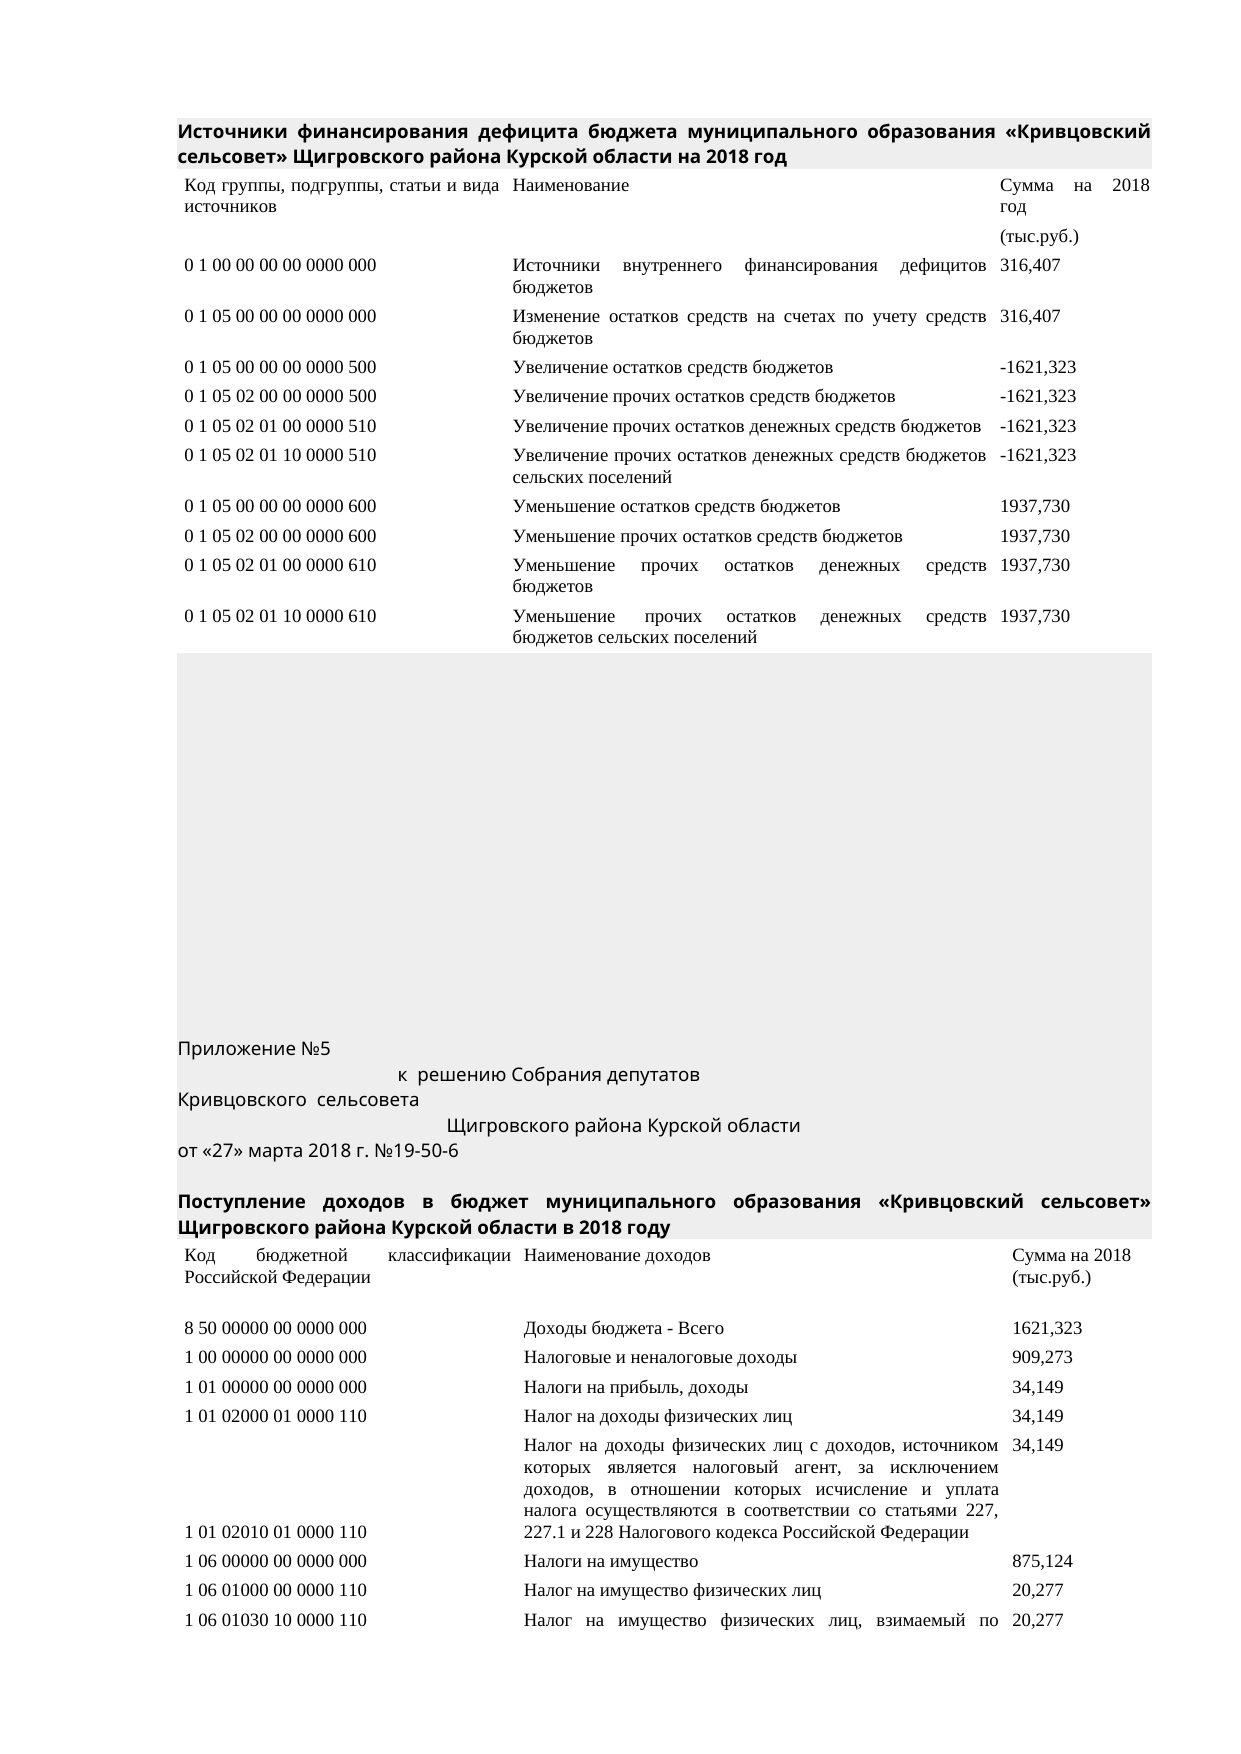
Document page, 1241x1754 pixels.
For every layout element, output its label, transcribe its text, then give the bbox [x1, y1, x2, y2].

table_cell -1621,323 [994, 353, 1155, 381]
table_cell 1937,730 [994, 492, 1155, 520]
table_cell 316,407 [994, 302, 1155, 351]
table_cell 20,277 [1007, 1576, 1152, 1604]
text Кривцовского сельсовета [177, 1086, 1152, 1112]
table_cell 875,124 [1007, 1547, 1152, 1574]
table_cell 34,149 [1007, 1402, 1152, 1429]
table_cell 1937,730 [994, 521, 1155, 549]
table_cell 20,277 [1007, 1606, 1152, 1633]
table_cell Источники внутреннего финансирования дефицитов бюджетов [507, 251, 993, 300]
table_cell 1 01 02010 01 0000 110 [179, 1431, 517, 1545]
text Щигровского района Курской области [177, 1112, 1152, 1137]
table_cell Уменьшение прочих остатков средств бюджетов [507, 521, 993, 549]
text Приложение №5 [177, 1035, 1152, 1061]
table_header Наименование [507, 171, 993, 249]
table_cell (тыс.руб.) [994, 222, 1155, 249]
table_cell Уменьшение остатков средств бюджетов [507, 492, 993, 520]
table_cell -1621,323 [994, 441, 1155, 490]
table_cell 0 1 00 00 00 00 0000 000 [179, 251, 505, 300]
table_cell 0 1 05 00 00 00 0000 600 [179, 492, 505, 520]
table_cell 0 1 05 02 00 00 0000 500 [179, 382, 505, 410]
table_cell 1 01 00000 00 0000 000 [179, 1372, 517, 1400]
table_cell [518, 1606, 1005, 1633]
table_cell 1937,730 [994, 602, 1155, 651]
table_cell Увеличение прочих остатков денежных средств бюджетов сельских поселений [507, 441, 993, 490]
table_cell Налоги на прибыль, доходы [518, 1372, 1005, 1400]
table_cell 0 1 05 00 00 00 0000 500 [179, 353, 505, 381]
table_cell Налоги на имущество [518, 1547, 1005, 1574]
table_cell Изменение остатков средств на счетах по учету средств бюджетов [507, 302, 993, 351]
table_cell 0 1 05 02 01 10 0000 610 [179, 602, 505, 651]
table_cell 8 50 00000 00 0000 000 [179, 1314, 517, 1341]
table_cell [179, 1606, 517, 1633]
table_cell 34,149 [1007, 1431, 1152, 1545]
text Поступление доходов в бюджет муниципального образования «Кривцовский сельсовет» Щигровского района Курской области в 2018 году [177, 1188, 1152, 1239]
table_cell -1621,323 [994, 382, 1155, 410]
table_cell Налог на доходы физических лиц [518, 1402, 1005, 1429]
table_cell 1 00 00000 00 0000 000 [179, 1343, 517, 1371]
text от «27» марта 2018 г. №19-50-6 [177, 1137, 1152, 1163]
table_cell -1621,323 [994, 412, 1155, 439]
table_header Сумма на 2018 (тыс.руб.) [1007, 1241, 1152, 1312]
table_cell 316,407 [994, 251, 1155, 300]
table_cell 1 06 00000 00 0000 000 [179, 1547, 517, 1574]
table_cell 0 1 05 02 01 00 0000 510 [179, 412, 505, 439]
table_header Код бюджетной классификации Российской Федерации [179, 1241, 517, 1312]
table_cell 1 06 01000 00 0000 110 [179, 1576, 517, 1604]
table_cell Налоговые и неналоговые доходы [518, 1343, 1005, 1371]
table_cell 34,149 [1007, 1372, 1152, 1400]
table_cell 909,273 [1007, 1343, 1152, 1371]
table_cell 0 1 05 02 01 10 0000 510 [179, 441, 505, 490]
table_cell 1937,730 [994, 551, 1155, 600]
table_cell 0 1 05 02 01 00 0000 610 [179, 551, 505, 600]
table_header Сумма на 2018 год [994, 171, 1155, 220]
table_cell Налог на имущество физических лиц [518, 1576, 1005, 1604]
text Источники финансирования дефицита бюджета муниципального образования «Кривцовский сельсовет» Щигровского района Курской области на 2018 год [177, 118, 1152, 169]
table_cell Налог на доходы физических лиц с доходов, источником которых является налоговый агент, за исключением доходов, в отношении которых исчисление и уплата налога осуществляются в соответствии со статьями 227, 227.1 и 228 Налогового кодекса Российской Федерации [518, 1431, 1005, 1545]
text к решению Собрания депутатов [177, 1061, 1152, 1086]
table_header Наименование доходов [518, 1241, 1005, 1312]
table_cell Увеличение прочих остатков средств бюджетов [507, 382, 993, 410]
table_header Код группы, подгруппы, статьи и вида источников [179, 171, 505, 249]
table_cell Увеличение прочих остатков денежных средств бюджетов [507, 412, 993, 439]
table_cell Увеличение остатков средств бюджетов [507, 353, 993, 381]
table_cell 1621,323 [1007, 1314, 1152, 1341]
table_cell 0 1 05 02 00 00 0000 600 [179, 521, 505, 549]
table_cell Доходы бюджета - Всего [518, 1314, 1005, 1341]
table_cell 1 01 02000 01 0000 110 [179, 1402, 517, 1429]
table_cell 0 1 05 00 00 00 0000 000 [179, 302, 505, 351]
table_cell Уменьшение прочих остатков денежных средств бюджетов сельских поселений [507, 602, 993, 651]
table_cell Уменьшение прочих остатков денежных средств бюджетов [507, 551, 993, 600]
